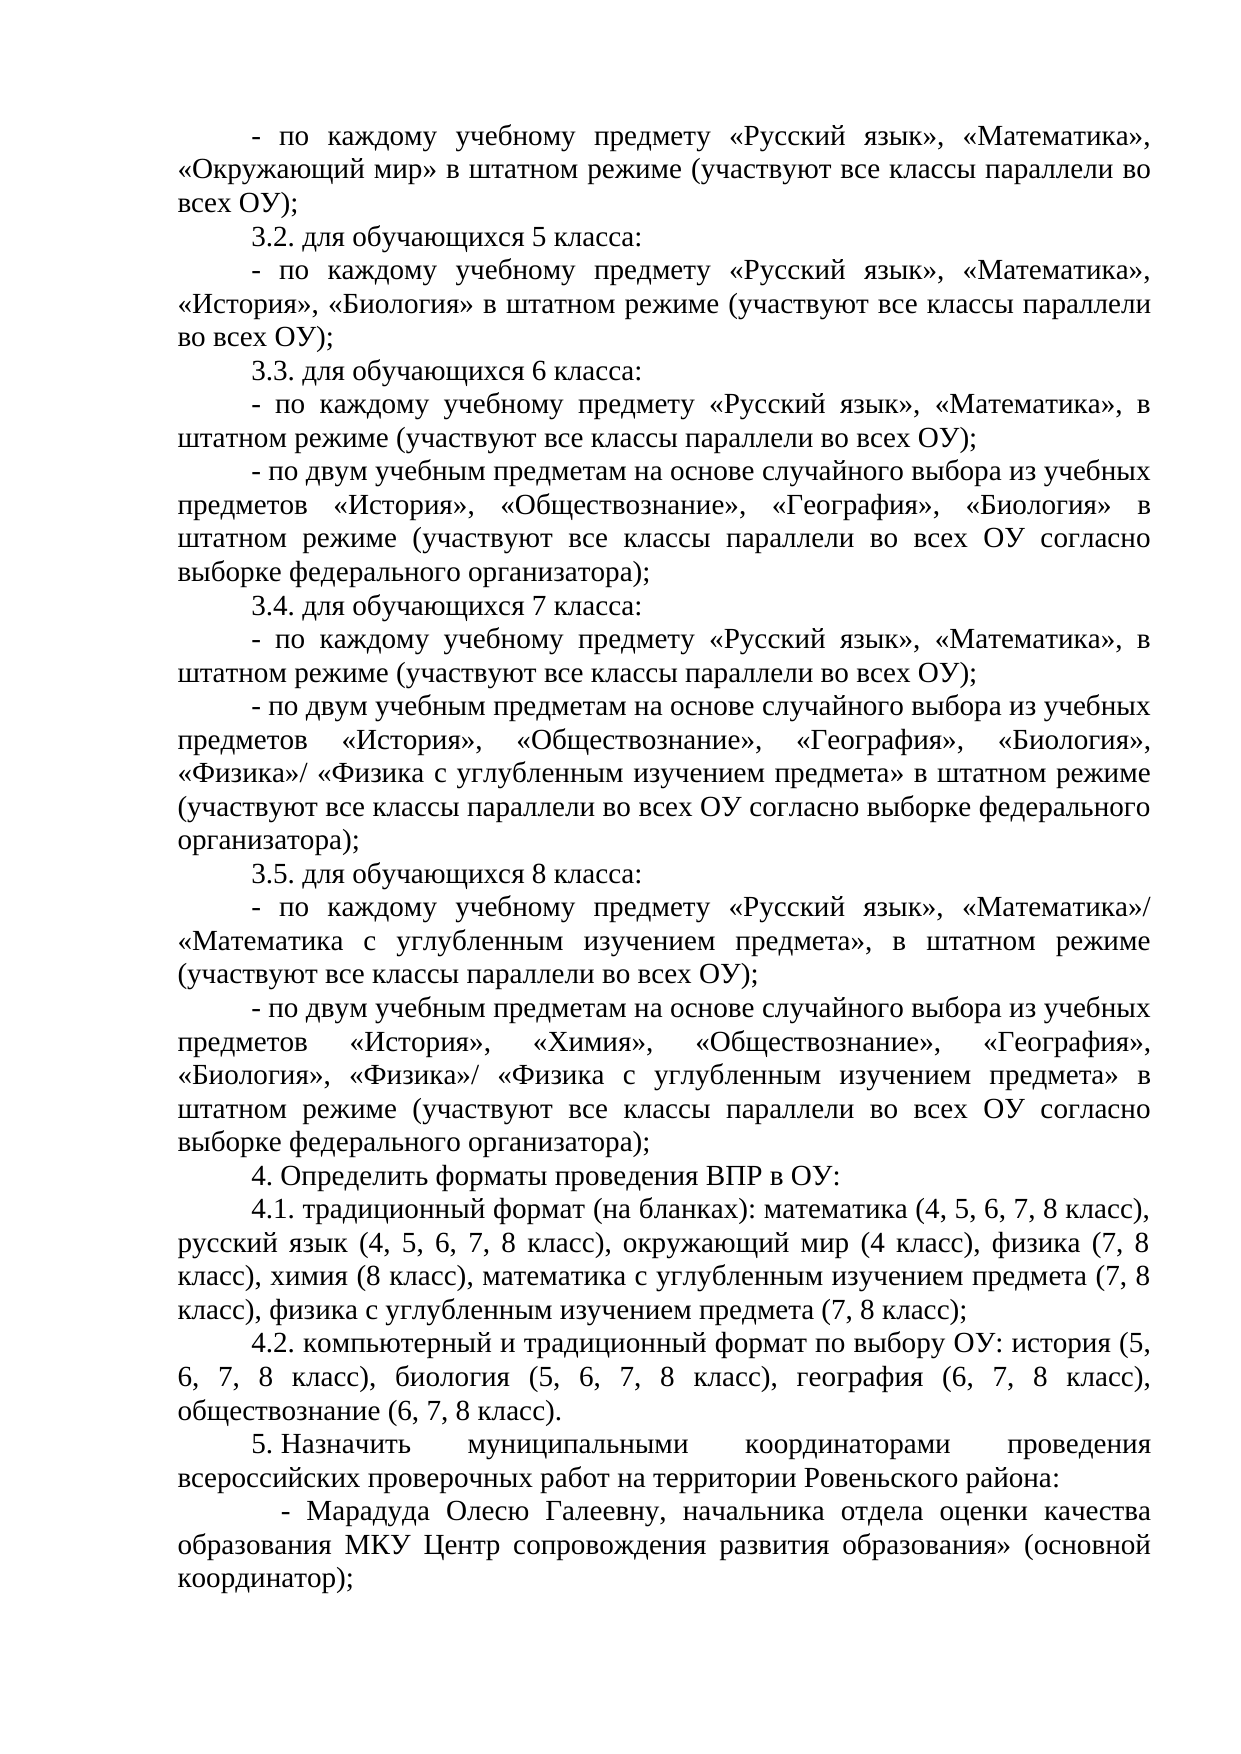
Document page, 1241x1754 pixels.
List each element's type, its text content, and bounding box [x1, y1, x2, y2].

list 3.5. для обучающихся 8 класса: [177, 856, 1152, 889]
list - по каждому учебному предмету «Русский язык», «Математика», в штатном режиме (участвуют все классы параллели во всех ОУ); [177, 386, 1152, 453]
list - по двум учебным предметам на основе случайного выбора из учебных предметов «История», «Обществознание», «География», «Биология» в штатном режиме (участвуют все классы параллели во всех ОУ согласно выборке федерального организатора); [177, 453, 1152, 588]
list Назначить муниципальными координаторами проведения всероссийских проверочных работ на территории Ровеньского района: [177, 1426, 1152, 1493]
text - Марадуда Олесю Галеевну, начальника отдела оценки качества образования МКУ Центр сопровождения развития образования» (основной координатор); [177, 1493, 1152, 1594]
list - по каждому учебному предмету «Русский язык», «Математика», «История», «Биология» в штатном режиме (участвуют все классы параллели во всех ОУ); [177, 252, 1152, 353]
list 3.4. для обучающихся 7 класса: [177, 588, 1152, 621]
list - по двум учебным предметам на основе случайного выбора из учебных предметов «История», «Обществознание», «География», «Биология», «Физика»/ «Физика с углубленным изучением предмета» в штатном режиме (участвуют все классы параллели во всех ОУ согласно выборке федерального организатора); [177, 688, 1152, 856]
list - по каждому учебному предмету «Русский язык», «Математика»/ «Математика с углубленным изучением предмета», в штатном режиме (участвуют все классы параллели во всех ОУ); [177, 889, 1152, 990]
list 4. Определить форматы проведения ВПР в ОУ: [177, 1158, 1152, 1191]
list - по двум учебным предметам на основе случайного выбора из учебных предметов «История», «Химия», «Обществознание», «География», «Биология», «Физика»/ «Физика с углубленным изучением предмета» в штатном режиме (участвуют все классы параллели во всех ОУ согласно выборке федерального организатора); [177, 990, 1152, 1158]
list - по каждому учебному предмету «Русский язык», «Математика», «Окружающий мир» в штатном режиме (участвуют все классы параллели во всех ОУ); [177, 118, 1152, 219]
list 4.1. традиционный формат (на бланках): математика (4, 5, 6, 7, 8 класс), русский язык (4, 5, 6, 7, 8 класс), окружающий мир (4 класс), физика (7, 8 класс), химия (8 класс), математика с углубленным изучением предмета (7, 8 класс), физика с углубленным изучением предмета (7, 8 класс); [177, 1191, 1152, 1326]
list 3.2. для обучающихся 5 класса: [177, 219, 1152, 252]
list - по каждому учебному предмету «Русский язык», «Математика», в штатном режиме (участвуют все классы параллели во всех ОУ); [177, 621, 1152, 688]
list 3.3. для обучающихся 6 класса: [177, 353, 1152, 386]
list 4.2. компьютерный и традиционный формат по выбору ОУ: история (5, 6, 7, 8 класс), биология (5, 6, 7, 8 класс), география (6, 7, 8 класс), обществознание (6, 7, 8 класс). [177, 1326, 1152, 1426]
